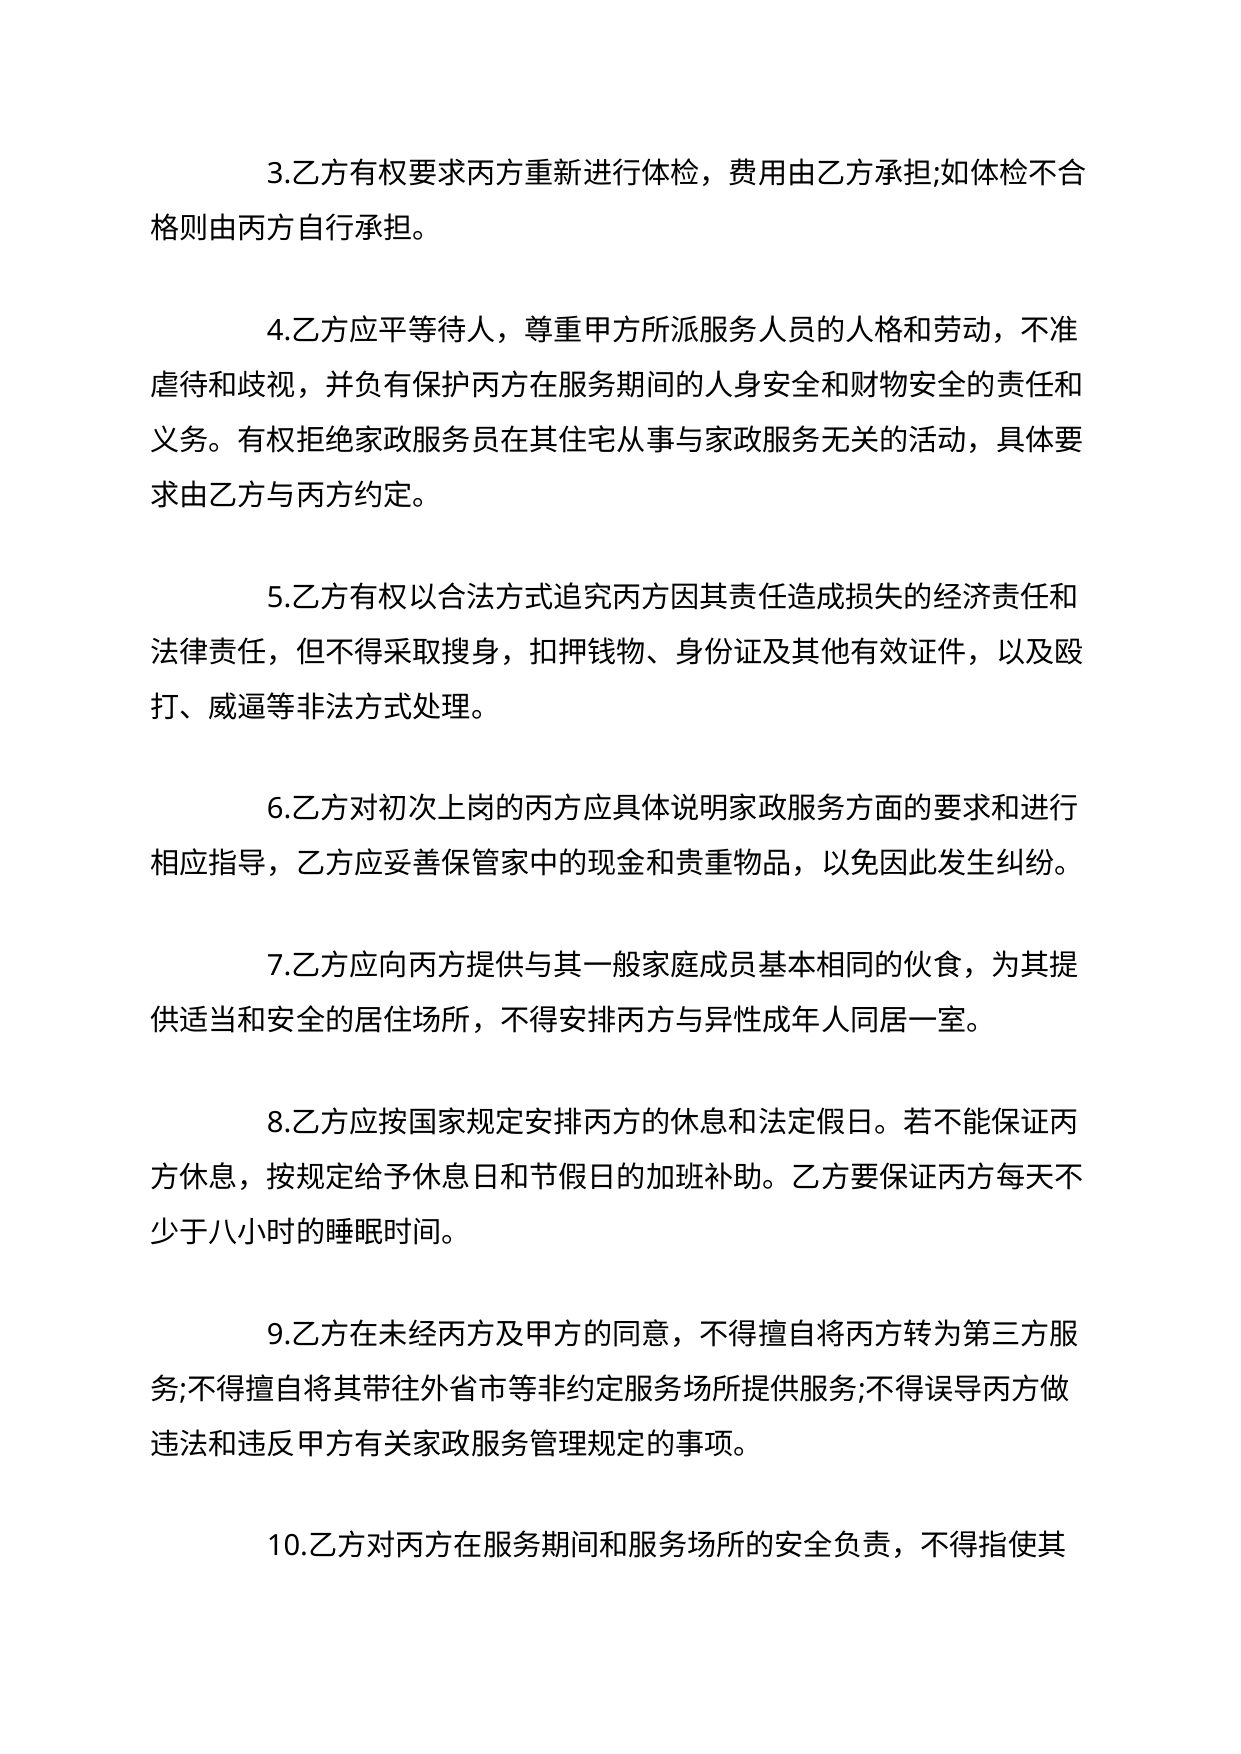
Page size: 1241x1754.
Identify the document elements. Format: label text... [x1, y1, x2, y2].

text 8.乙方应按国家规定安排丙方的休息和法定假日。若不能保证丙方休息，按规定给予休息日和节假日的加班补助。乙方要保证丙方每天不少于八小时的睡眠时间。 [150, 1098, 1090, 1251]
text 5.乙方有权以合法方式追究丙方因其责任造成损失的经济责任和法律责任，但不得采取搜身，扣押钱物、身份证及其他有效证件，以及殴打、威逼等非法方式处理。 [150, 573, 1090, 726]
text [150, 1522, 1090, 1564]
text 6.乙方对初次上岗的丙方应具体说明家政服务方面的要求和进行相应指导，乙方应妥善保管家中的现金和贵重物品，以免因此发生纠纷。 [150, 785, 1090, 882]
text 3.乙方有权要求丙方重新进行体检，费用由乙方承担;如体检不合格则由丙方自行承担。 [150, 150, 1090, 247]
text 9.乙方在未经丙方及甲方的同意，不得擅自将丙方转为第三方服务;不得擅自将其带往外省市等非约定服务场所提供服务;不得误导丙方做违法和违反甲方有关家政服务管理规定的事项。 [150, 1310, 1090, 1462]
text 4.乙方应平等待人，尊重甲方所派服务人员的人格和劳动，不准虐待和歧视，并负有保护丙方在服务期间的人身安全和财物安全的责任和义务。有权拒绝家政服务员在其住宅从事与家政服务无关的活动，具体要求由乙方与丙方约定。 [150, 307, 1090, 514]
text 7.乙方应向丙方提供与其一般家庭成员基本相同的伙食，为其提供适当和安全的居住场所，不得安排丙方与异性成年人同居一室。 [150, 942, 1090, 1039]
